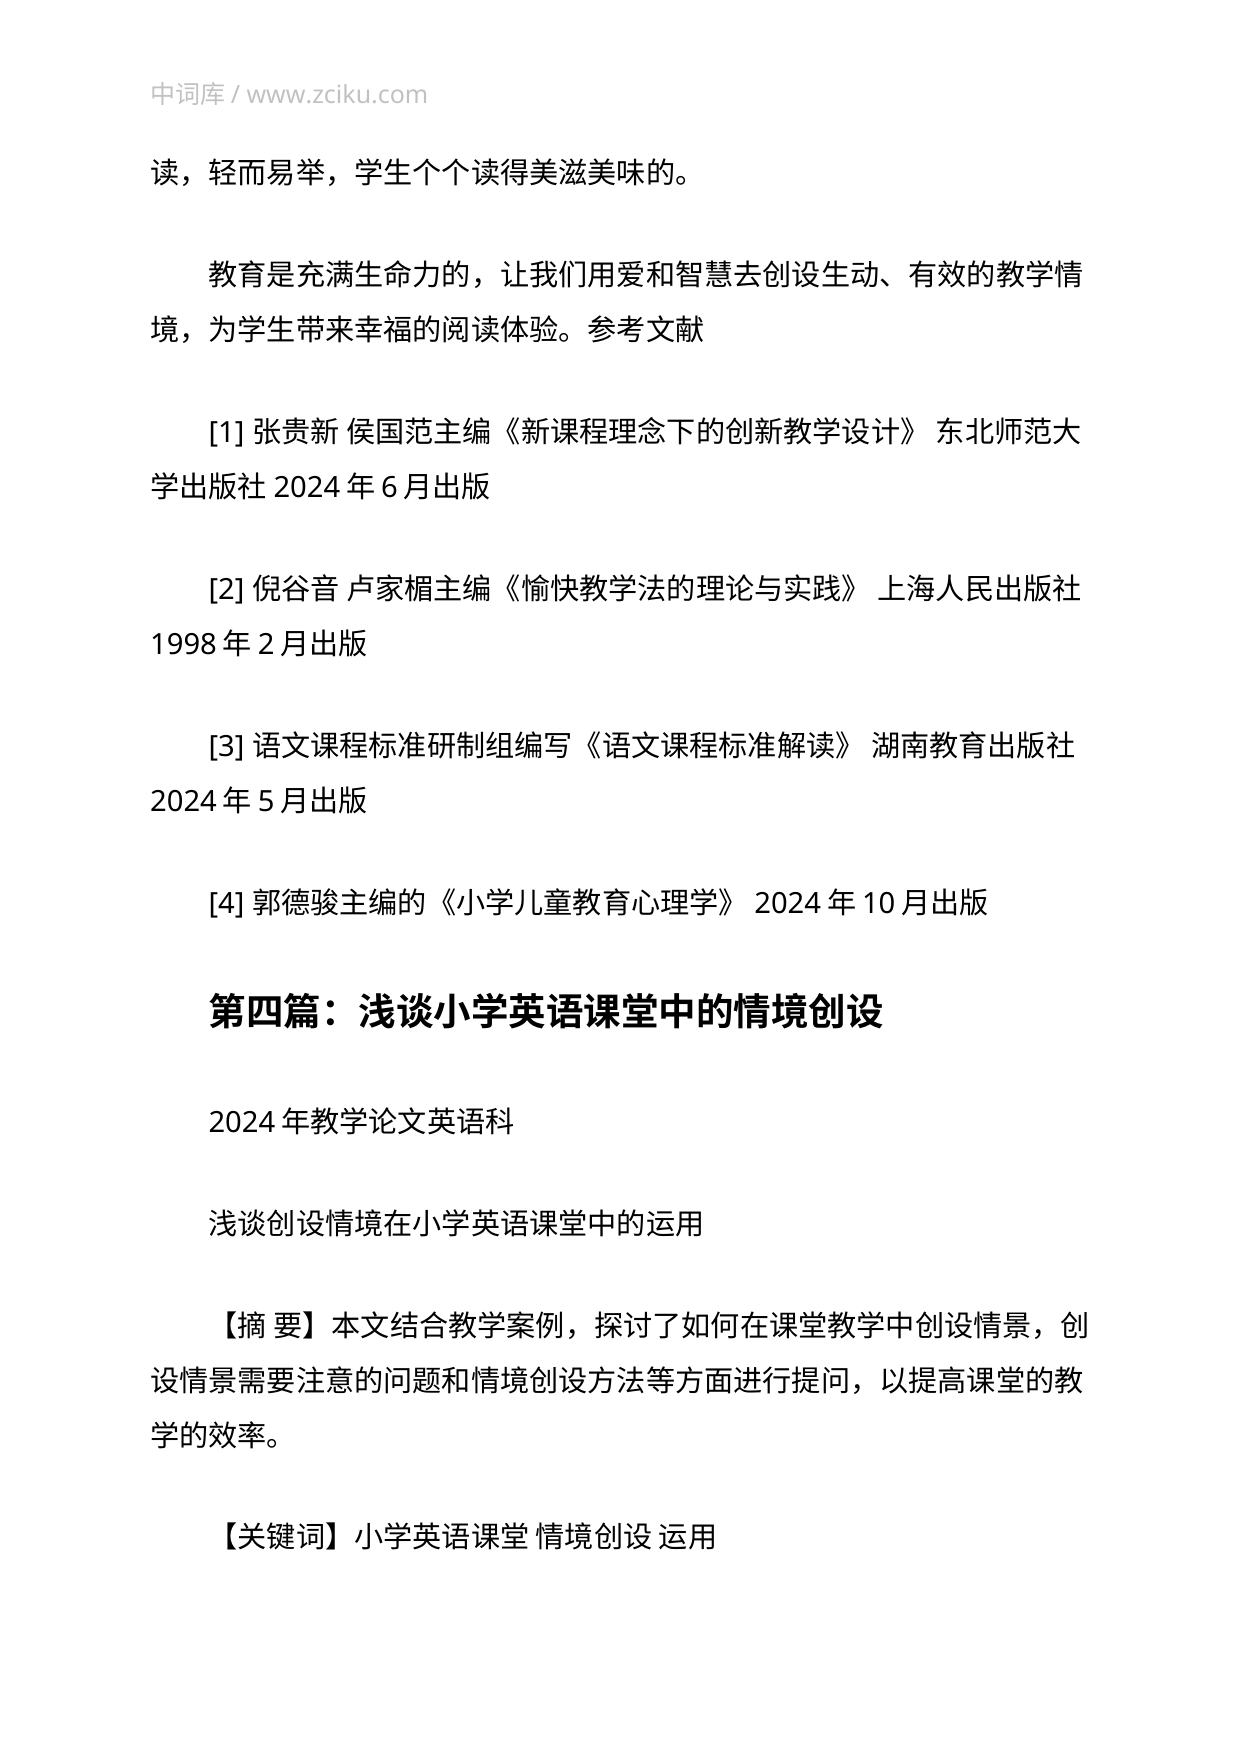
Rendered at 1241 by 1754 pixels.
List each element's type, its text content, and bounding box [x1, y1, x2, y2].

text 【摘 要】本文结合教学案例，探讨了如何在课堂教学中创设情景，创设情景需要注意的问题和情境创设方法等方面进行提问，以提高课堂的教学的效率。 [150, 1302, 1090, 1454]
text [4] 郭德骏主编的《小学儿童教育心理学》 2024年10月出版 [150, 879, 1090, 922]
text [2] 倪谷音 卢家楣主编《愉快教学法的理论与实践》 上海人民出版社 1998年2月出版 [150, 565, 1090, 663]
text 第四篇：浅谈小学英语课堂中的情境创设 [150, 981, 1090, 1036]
text 浅谈创设情境在小学英语课堂中的运用 [150, 1201, 1090, 1243]
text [150, 150, 1090, 192]
text 【关键词】小学英语课堂 情境创设 运用 [150, 1514, 1090, 1556]
text [3] 语文课程标准研制组编写《语文课程标准解读》 湖南教育出版社 2024年5月出版 [150, 722, 1090, 820]
text [1] 张贵新 侯国范主编《新课程理念下的创新教学设计》 东北师范大学出版社 2024年6月出版 [150, 408, 1090, 506]
text 教育是充满生命力的，让我们用爱和智慧去创设生动、有效的教学情境，为学生带来幸福的阅读体验。参考文献 [150, 252, 1090, 349]
text 2024年教学论文英语科 [150, 1099, 1090, 1141]
